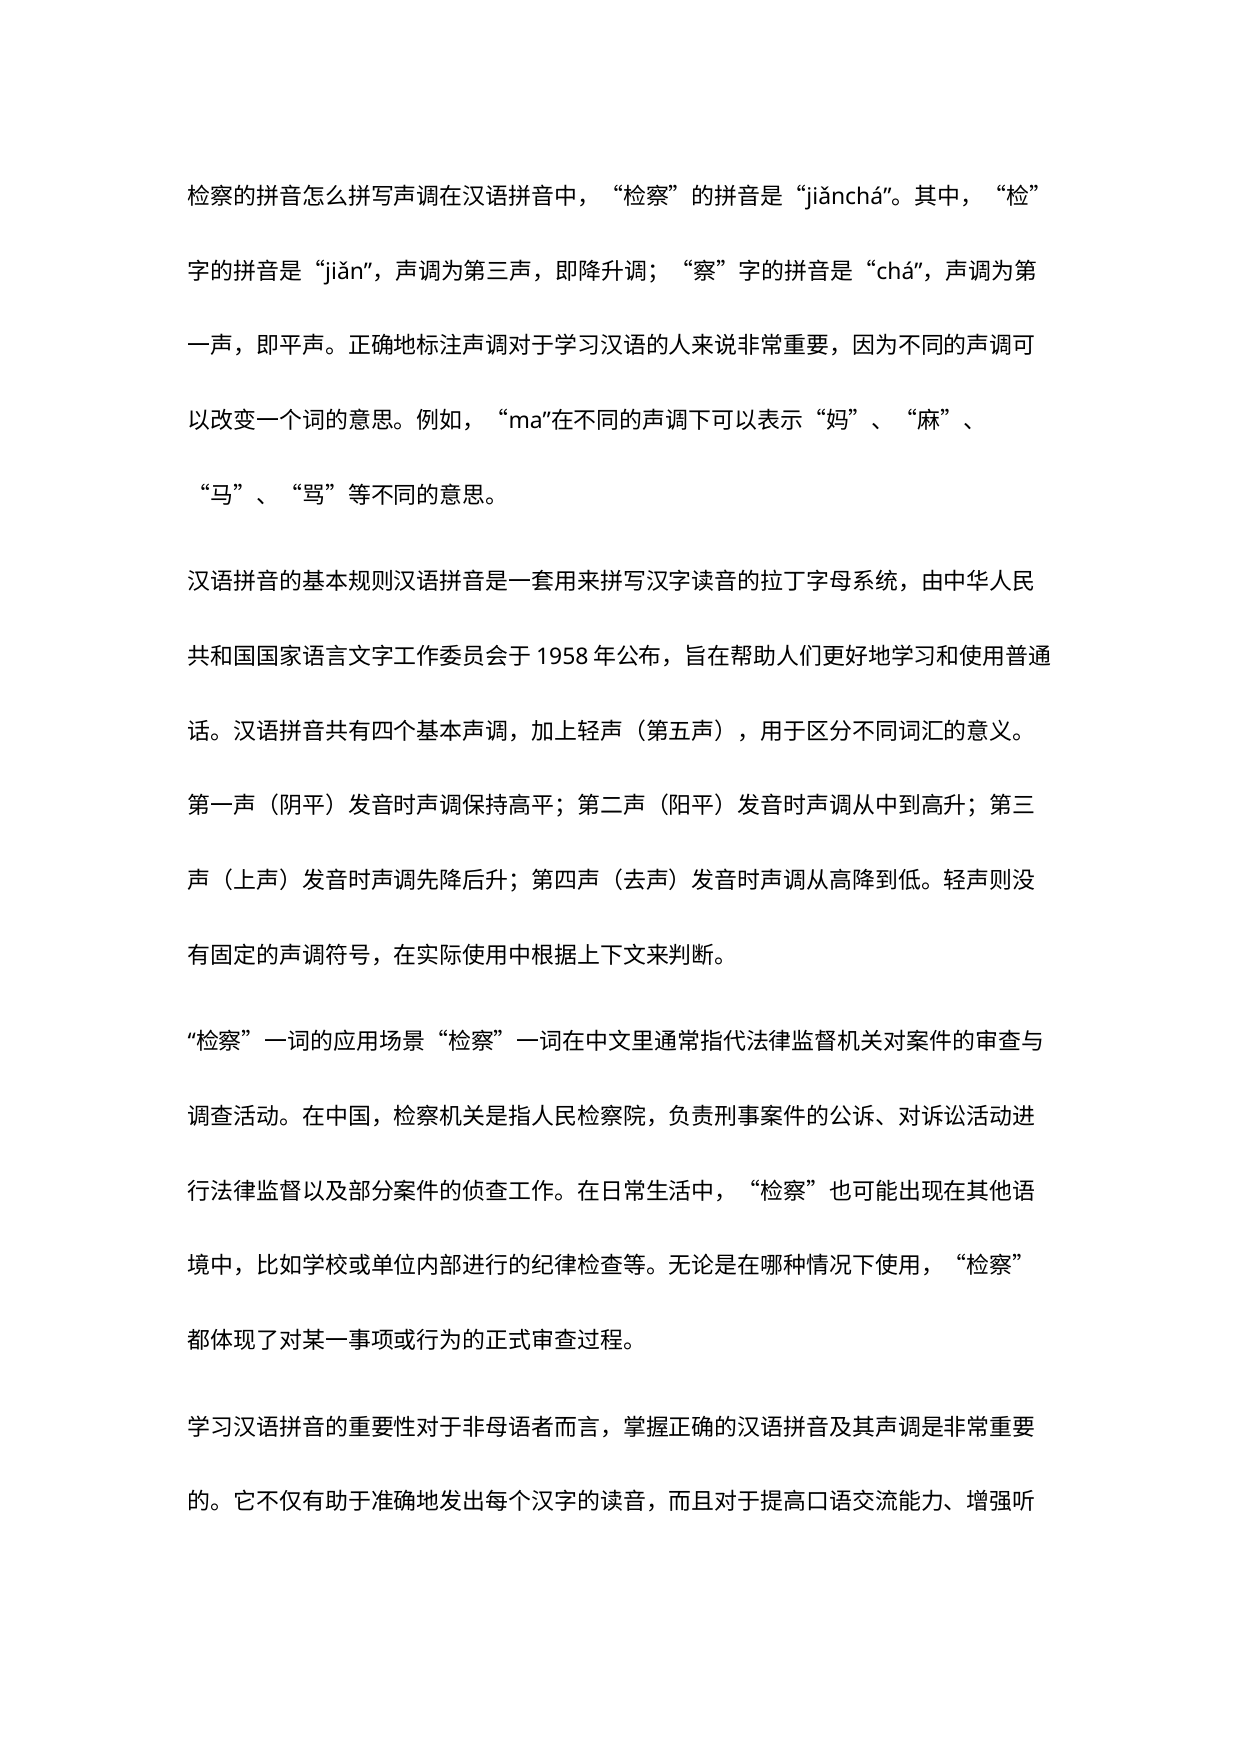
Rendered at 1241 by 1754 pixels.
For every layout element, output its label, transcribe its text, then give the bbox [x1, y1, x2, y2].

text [187, 1393, 1053, 1532]
text 检察的拼音怎么拼写声调在汉语拼音中，“检察”的拼音是“jiǎnchá”。其中，“检”字的拼音是“jiǎn”，声调为第三声，即降升调；“察”字的拼音是“chá”，声调为第一声，即平声。正确地标注声调对于学习汉语的人来说非常重要，因为不同的声调可以改变一个词的意思。例如，“ma”在不同的声调下可以表示“妈”、“麻”、“马”、“骂”等不同的意思。 [187, 162, 1053, 526]
text “检察”一词的应用场景“检察”一词在中文里通常指代法律监督机关对案件的审查与调查活动。在中国，检察机关是指人民检察院，负责刑事案件的公诉、对诉讼活动进行法律监督以及部分案件的侦查工作。在日常生活中，“检察”也可能出现在其他语境中，比如学校或单位内部进行的纪律检查等。无论是在哪种情况下使用，“检察”都体现了对某一事项或行为的正式审查过程。 [187, 1007, 1053, 1371]
text 汉语拼音的基本规则汉语拼音是一套用来拼写汉字读音的拉丁字母系统，由中华人民共和国国家语言文字工作委员会于1958年公布，旨在帮助人们更好地学习和使用普通话。汉语拼音共有四个基本声调，加上轻声（第五声），用于区分不同词汇的意义。第一声（阴平）发音时声调保持高平；第二声（阳平）发音时声调从中到高升；第三声（上声）发音时声调先降后升；第四声（去声）发音时声调从高降到低。轻声则没有固定的声调符号，在实际使用中根据上下文来判断。 [187, 547, 1053, 986]
